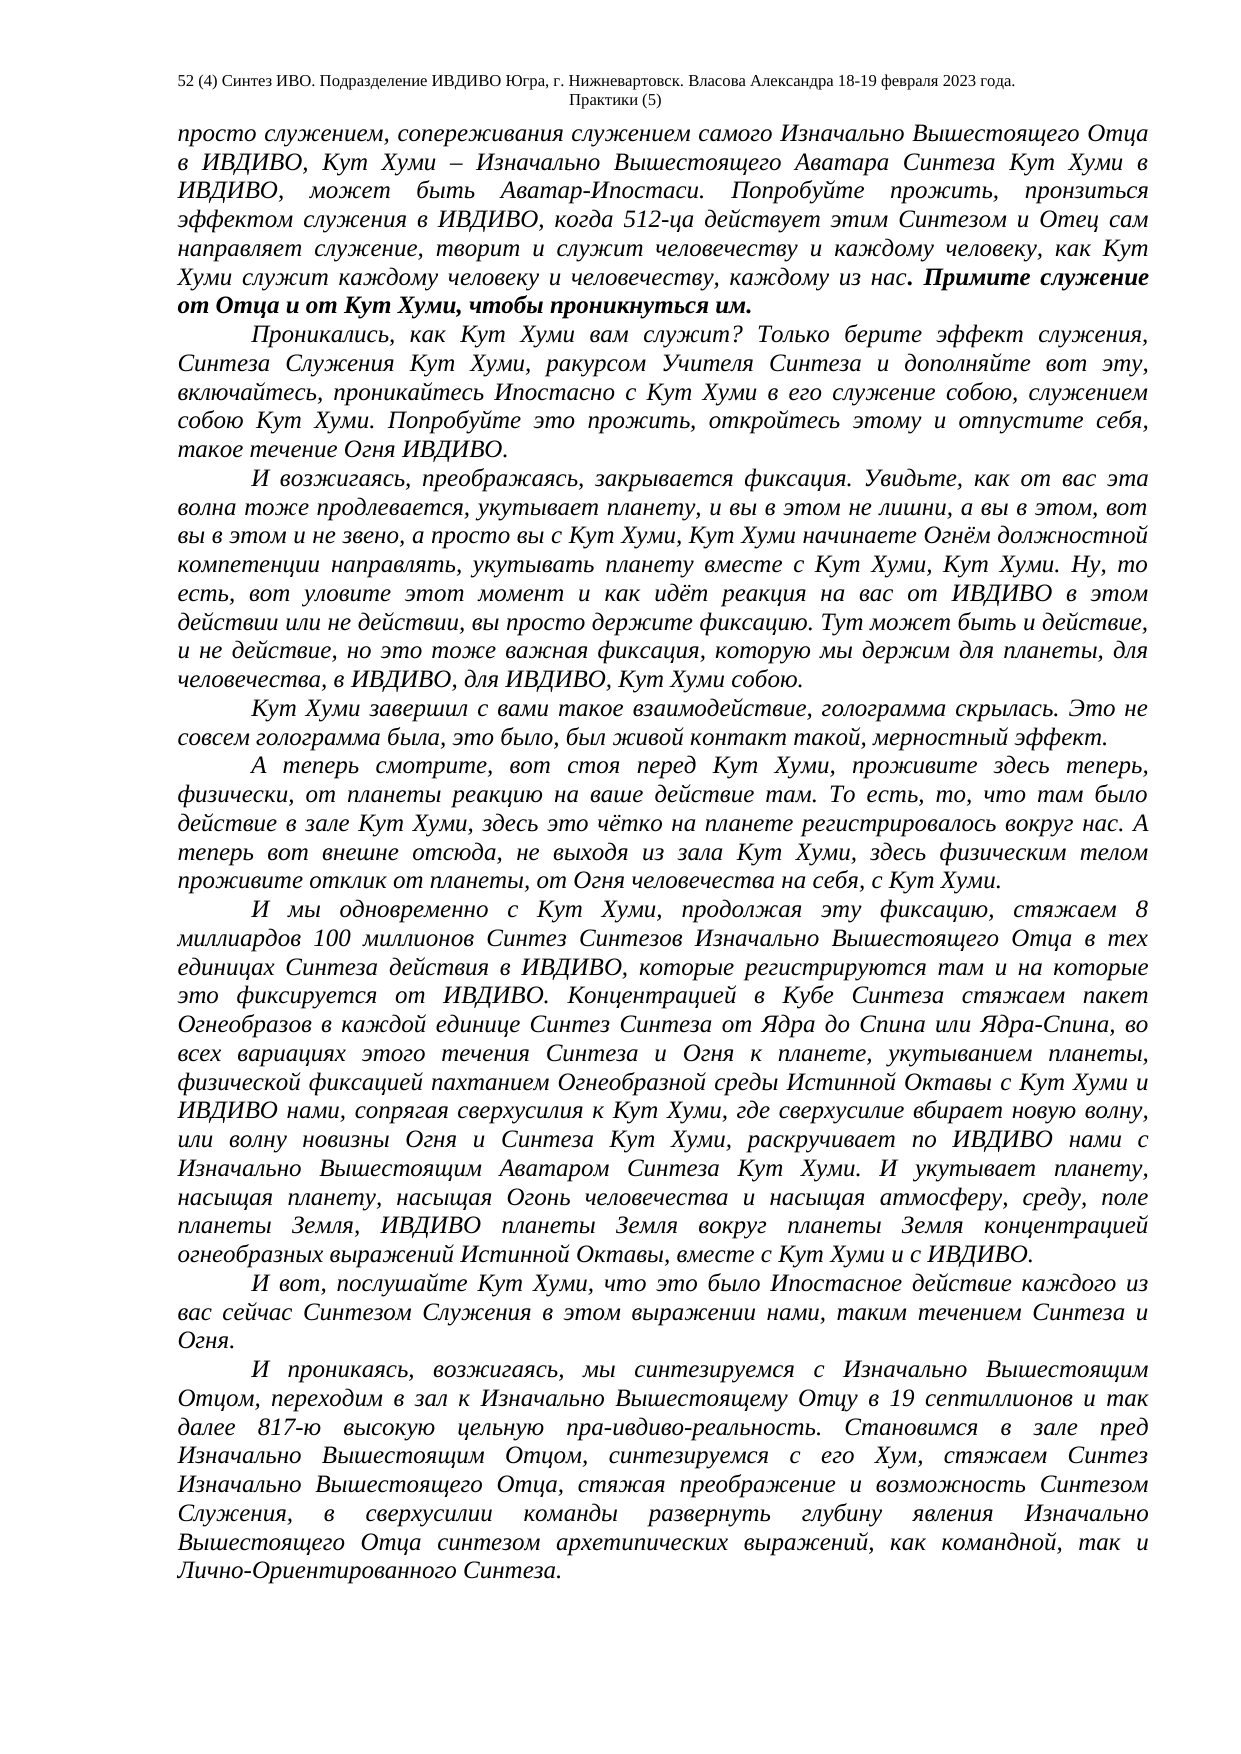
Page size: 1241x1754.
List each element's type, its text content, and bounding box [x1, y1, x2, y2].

text И вот, послушайте Кут Хуми, что это было Ипостасное действие каждого из вас сейчас Синтезом Служения в этом выражении нами, таким течением Синтеза и Огня. [177, 1268, 1152, 1354]
text И мы одновременно с Кут Хуми, продолжая эту фиксацию, стяжаем 8 миллиардов 100 миллионов Синтез Синтезов Изначально Вышестоящего Отца в тех единицах Синтеза действия в ИВДИВО, которые регистрируются там и на которые это фиксируется от ИВДИВО. Концентрацией в Кубе Синтеза стяжаем пакет Огнеобразов в каждой единице Синтез Синтеза от Ядра до Спина или Ядра-Спина, во всех вариациях этого течения Синтеза и Огня к планете, укутыванием планеты, физической фиксацией пахтанием Огнеобразной среды Истинной Октавы с Кут Хуми и ИВДИВО нами, сопрягая сверхусилия к Кут Хуми, где сверхусилие вбирает новую волну, или волну новизны Огня и Синтеза Кут Хуми, раскручивает по ИВДИВО нами с Изначально Вышестоящим Аватаром Синтеза Кут Хуми. И укутывает планету, насыщая планету, насыщая Огонь человечества и насыщая атмосферу, среду, поле планеты Земля, ИВДИВО планеты Земля вокруг планеты Земля концентрацией огнеобразных выражений Истинной Октавы, вместе с Кут Хуми и с ИВДИВО. [177, 894, 1152, 1268]
text Проникались, как Кут Хуми вам служит? Только берите эффект служения, Синтеза Служения Кут Хуми, ракурсом Учителя Синтеза и дополняйте вот эту, включайтесь, проникайтесь Ипостасно с Кут Хуми в его служение собою, служением собою Кут Хуми. Попробуйте это прожить, откройтесь этому и отпустите себя, такое течение Огня ИВДИВО. [177, 319, 1152, 463]
text Кут Хуми завершил с вами такое взаимодействие, голограмма скрылась. Это не совсем голограмма была, это было, был живой контакт такой, мерностный эффект. [177, 693, 1152, 751]
text И возжигаясь, преображаясь, закрывается фиксация. Увидьте, как от вас эта волна тоже продлевается, укутывает планету, и вы в этом не лишни, а вы в этом, вот вы в этом и не звено, а просто вы с Кут Хуми, Кут Хуми начинаете Огнём должностной компетенции направлять, укутывать планету вместе с Кут Хуми, Кут Хуми. Ну, то есть, вот уловите этот момент и как идёт реакция на вас от ИВДИВО в этом действии или не действии, вы просто держите фиксацию. Тут может быть и действие, и не действие, но это тоже важная фиксация, которую мы держим для планеты, для человечества, в ИВДИВО, для ИВДИВО, Кут Хуми собою. [177, 463, 1152, 693]
text А теперь смотрите, вот стоя перед Кут Хуми, проживите здесь теперь, физически, от планеты реакцию на ваше действие там. То есть, то, что там было действие в зале Кут Хуми, здесь это чётко на планете регистрировалось вокруг нас. А теперь вот внешне отсюда, не выходя из зала Кут Хуми, здесь физическим телом проживите отклик от планеты, от Огня человечества на себя, с Кут Хуми. [177, 751, 1152, 894]
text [177, 118, 1152, 319]
text И проникаясь, возжигаясь, мы синтезируемся с Изначально Вышестоящим Отцом, переходим в зал к Изначально Вышестоящему Отцу в 19 септиллионов и так далее 817-ю высокую цельную пра-ивдиво-реальность. Становимся в зале пред Изначально Вышестоящим Отцом, синтезируемся с его Хум, стяжаем Синтез Изначально Вышестоящего Отца, стяжая преображение и возможность Синтезом Служения, в сверхусилии команды развернуть глубину явления Изначально Вышестоящего Отца синтезом архетипических выражений, как командной, так и Лично-Ориентированного Синтеза. [177, 1354, 1152, 1584]
